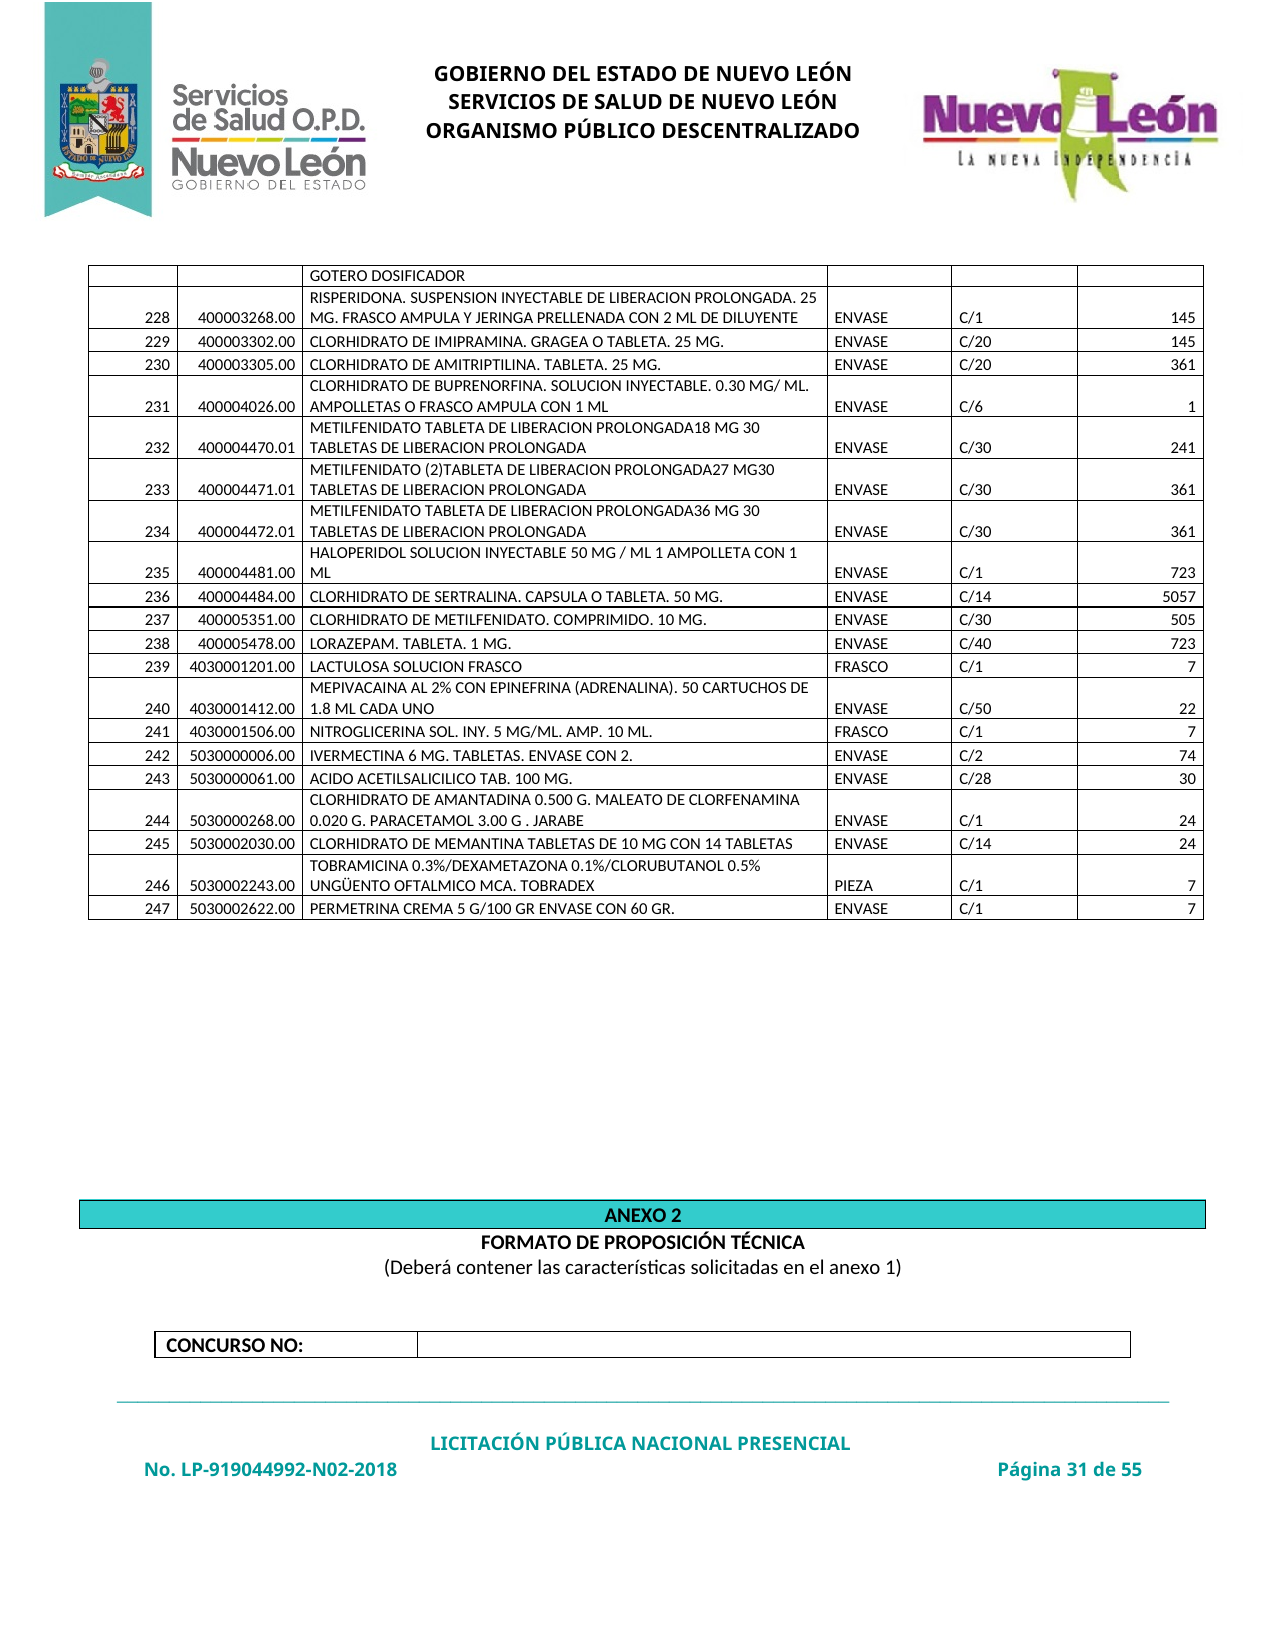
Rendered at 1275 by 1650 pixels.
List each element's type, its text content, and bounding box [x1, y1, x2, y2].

table_cell 145 [1078, 329, 1203, 351]
table_cell 4030001506.00 [178, 719, 302, 742]
table_cell TOBRAMICINA 0.3%/DEXAMETAZONA 0.1%/CLORUBUTANOL 0.5% UNGÜENTO OFTALMICO MCA. TOBRADEX [303, 855, 827, 895]
table_cell 231 [89, 376, 177, 416]
table_cell 245 [89, 831, 177, 854]
table_cell RISPERIDONA. SOLUCION ORAL. 1.0 MG/ML. ENVASE CON 60 ML Y GOTERO DOSIFICADOR [303, 266, 827, 286]
table_cell C/1 [952, 719, 1077, 742]
table_cell 234 [89, 501, 177, 541]
table_cell ENVASE [828, 329, 951, 351]
table_cell 242 [89, 743, 177, 765]
table_cell ENVASE [828, 352, 951, 374]
table_cell LACTULOSA SOLUCION FRASCO [303, 654, 827, 677]
table_cell CLORHIDRATO DE IMIPRAMINA. GRAGEA O TABLETA. 25 MG. [303, 329, 827, 351]
table_cell 238 [89, 631, 177, 653]
table_cell ENVASE [828, 584, 951, 606]
table_cell PIEZA [828, 855, 951, 895]
table_header [418, 1332, 1130, 1357]
table_cell 24 [1078, 790, 1203, 830]
table_cell ENVASE [828, 790, 951, 830]
table_cell ENVASE [828, 766, 951, 789]
table_cell 233 [89, 459, 177, 499]
table_cell NITROGLICERINA SOL. INY. 5 MG/ML. AMP. 10 ML. [303, 719, 827, 742]
table_cell 22 [1078, 678, 1203, 718]
table_cell 7 [1078, 855, 1203, 895]
table_cell C/14 [952, 584, 1077, 606]
table_cell 227 [89, 266, 177, 286]
table_cell 5030002243.00 [178, 855, 302, 895]
table_cell C/1 [952, 266, 1077, 286]
table_cell 240 [89, 678, 177, 718]
table_cell 244 [89, 790, 177, 830]
table_cell C/20 [952, 329, 1077, 351]
table_cell 400004471.01 [178, 459, 302, 499]
table_cell C/14 [952, 831, 1077, 854]
table_cell C/1 [952, 896, 1077, 919]
picture [15, 2, 1249, 229]
table_cell 232 [89, 417, 177, 458]
table_cell IVERMECTINA 6 MG. TABLETAS. ENVASE CON 2. [303, 743, 827, 765]
table_cell C/1 [952, 790, 1077, 830]
table_cell 400004472.01 [178, 501, 302, 541]
table_cell ENVASE [828, 501, 951, 541]
table_cell 4030001412.00 [178, 678, 302, 718]
table_cell ENVASE [828, 678, 951, 718]
table_cell 400003268.00 [178, 287, 302, 328]
table_cell 361 [1078, 459, 1203, 499]
table_cell 505 [1078, 608, 1203, 630]
table_cell 7 [1078, 719, 1203, 742]
table_cell 400005351.00 [178, 608, 302, 630]
table_cell CLORHIDRATO DE SERTRALINA. CAPSULA O TABLETA. 50 MG. [303, 584, 827, 606]
table_cell 74 [1078, 743, 1203, 765]
table_cell 400004026.00 [178, 376, 302, 416]
table_cell ENVASE [828, 831, 951, 854]
table_cell 400004484.00 [178, 584, 302, 606]
text (Deberá contener las características solicitadas en el anexo 1) [89, 1254, 1197, 1280]
table_cell 5030002030.00 [178, 831, 302, 854]
table_cell 230 [89, 352, 177, 374]
table_cell C/50 [952, 678, 1077, 718]
text ANEXO 2 [80, 1201, 1205, 1228]
table_cell MEPIVACAINA AL 2% CON EPINEFRINA (ADRENALINA). 50 CARTUCHOS DE 1.8 ML CADA UNO [303, 678, 827, 718]
table_cell 5030000268.00 [178, 790, 302, 830]
table_cell 5030000006.00 [178, 743, 302, 765]
table_cell C/30 [952, 459, 1077, 499]
table_cell C/1 [952, 542, 1077, 583]
table_cell 1 [1078, 376, 1203, 416]
table_cell ENVASE [828, 608, 951, 630]
table_cell 145 [1078, 287, 1203, 328]
table_cell C/30 [952, 417, 1077, 458]
table_cell 241 [89, 719, 177, 742]
table_cell C/1 [952, 287, 1077, 328]
table_cell 361 [1078, 501, 1203, 541]
table_cell 723 [1078, 631, 1203, 653]
table_cell 236 [89, 584, 177, 606]
table_cell PERMETRINA CREMA 5 G/100 GR ENVASE CON 60 GR. [303, 896, 827, 919]
table_cell 239 [89, 654, 177, 677]
table_cell FRASCO [828, 719, 951, 742]
table_cell METILFENIDATO TABLETA DE LIBERACION PROLONGADA18 MG 30 TABLETAS DE LIBERACION PROLONGADA [303, 417, 827, 458]
table_cell CLORHIDRATO DE AMITRIPTILINA. TABLETA. 25 MG. [303, 352, 827, 374]
table_cell METILFENIDATO (2)TABLETA DE LIBERACION PROLONGADA27 MG30 TABLETAS DE LIBERACION PROLONGADA [303, 459, 827, 499]
table_cell FRASCO [828, 654, 951, 677]
table_cell 7 [1078, 896, 1203, 919]
table_cell C/30 [952, 501, 1077, 541]
table_cell ENVASE [828, 287, 951, 328]
table_cell 246 [89, 855, 177, 895]
table_cell 723 [1078, 542, 1203, 583]
table_cell ACIDO ACETILSALICILICO TAB. 100 MG. [303, 766, 827, 789]
table_cell 5030002622.00 [178, 896, 302, 919]
table_cell 243 [89, 766, 177, 789]
table_cell ENVASE [828, 266, 951, 286]
table_cell ENVASE [828, 743, 951, 765]
table_cell C/30 [952, 608, 1077, 630]
table_cell 247 [89, 896, 177, 919]
table_cell LORAZEPAM. TABLETA. 1 MG. [303, 631, 827, 653]
table_cell CLORHIDRATO DE BUPRENORFINA. SOLUCION INYECTABLE. 0.30 MG/ ML. AMPOLLETAS O FRASCO AMPULA CON 1 ML [303, 376, 827, 416]
table_cell C/1 [952, 654, 1077, 677]
table_cell 229 [89, 329, 177, 351]
table_cell 400005478.00 [178, 631, 302, 653]
table_cell 241 [1078, 417, 1203, 458]
table_cell ENVASE [828, 631, 951, 653]
table_cell C/6 [952, 376, 1077, 416]
table_cell C/2 [952, 743, 1077, 765]
table_cell 400003305.00 [178, 352, 302, 374]
table_cell C/28 [952, 766, 1077, 789]
table_cell 5057 [1078, 584, 1203, 606]
table_cell ENVASE [828, 376, 951, 416]
table_cell CLORHIDRATO DE MEMANTINA TABLETAS DE 10 MG CON 14 TABLETAS [303, 831, 827, 854]
text FORMATO DE PROPOSICIÓN TÉCNICA [89, 1229, 1197, 1254]
table_cell METILFENIDATO TABLETA DE LIBERACION PROLONGADA36 MG 30 TABLETAS DE LIBERACION PROLONGADA [303, 501, 827, 541]
table_cell 361 [1078, 352, 1203, 374]
table_cell 237 [89, 608, 177, 630]
table_cell ENVASE [828, 459, 951, 499]
table_cell 400003302.00 [178, 329, 302, 351]
table_cell C/40 [952, 631, 1077, 653]
table_cell ENVASE [828, 417, 951, 458]
table_cell CLORHIDRATO DE AMANTADINA 0.500 G. MALEATO DE CLORFENAMINA 0.020 G. PARACETAMOL 3.00 G . JARABE [303, 790, 827, 830]
table_cell HALOPERIDOL SOLUCION INYECTABLE 50 MG / ML 1 AMPOLLETA CON 1 ML [303, 542, 827, 583]
table_cell ENVASE [828, 896, 951, 919]
table_cell C/20 [952, 352, 1077, 374]
table_cell 7 [1078, 654, 1203, 677]
table_cell RISPERIDONA. SUSPENSION INYECTABLE DE LIBERACION PROLONGADA. 25 MG. FRASCO AMPULA Y JERINGA PRELLENADA CON 2 ML DE DILUYENTE [303, 287, 827, 328]
table_cell 73 [1078, 266, 1203, 286]
table_cell 400004481.00 [178, 542, 302, 583]
table_cell 235 [89, 542, 177, 583]
table_cell 5030000061.00 [178, 766, 302, 789]
table_cell 24 [1078, 831, 1203, 854]
table_cell ENVASE [828, 542, 951, 583]
table_cell 228 [89, 287, 177, 328]
table_header CONCURSO NO: [156, 1332, 417, 1357]
table_cell 4030001201.00 [178, 654, 302, 677]
table_cell 400003262.00 [178, 266, 302, 286]
table_cell 30 [1078, 766, 1203, 789]
table_cell 400004470.01 [178, 417, 302, 458]
table_cell C/1 [952, 855, 1077, 895]
table_cell CLORHIDRATO DE METILFENIDATO. COMPRIMIDO. 10 MG. [303, 608, 827, 630]
